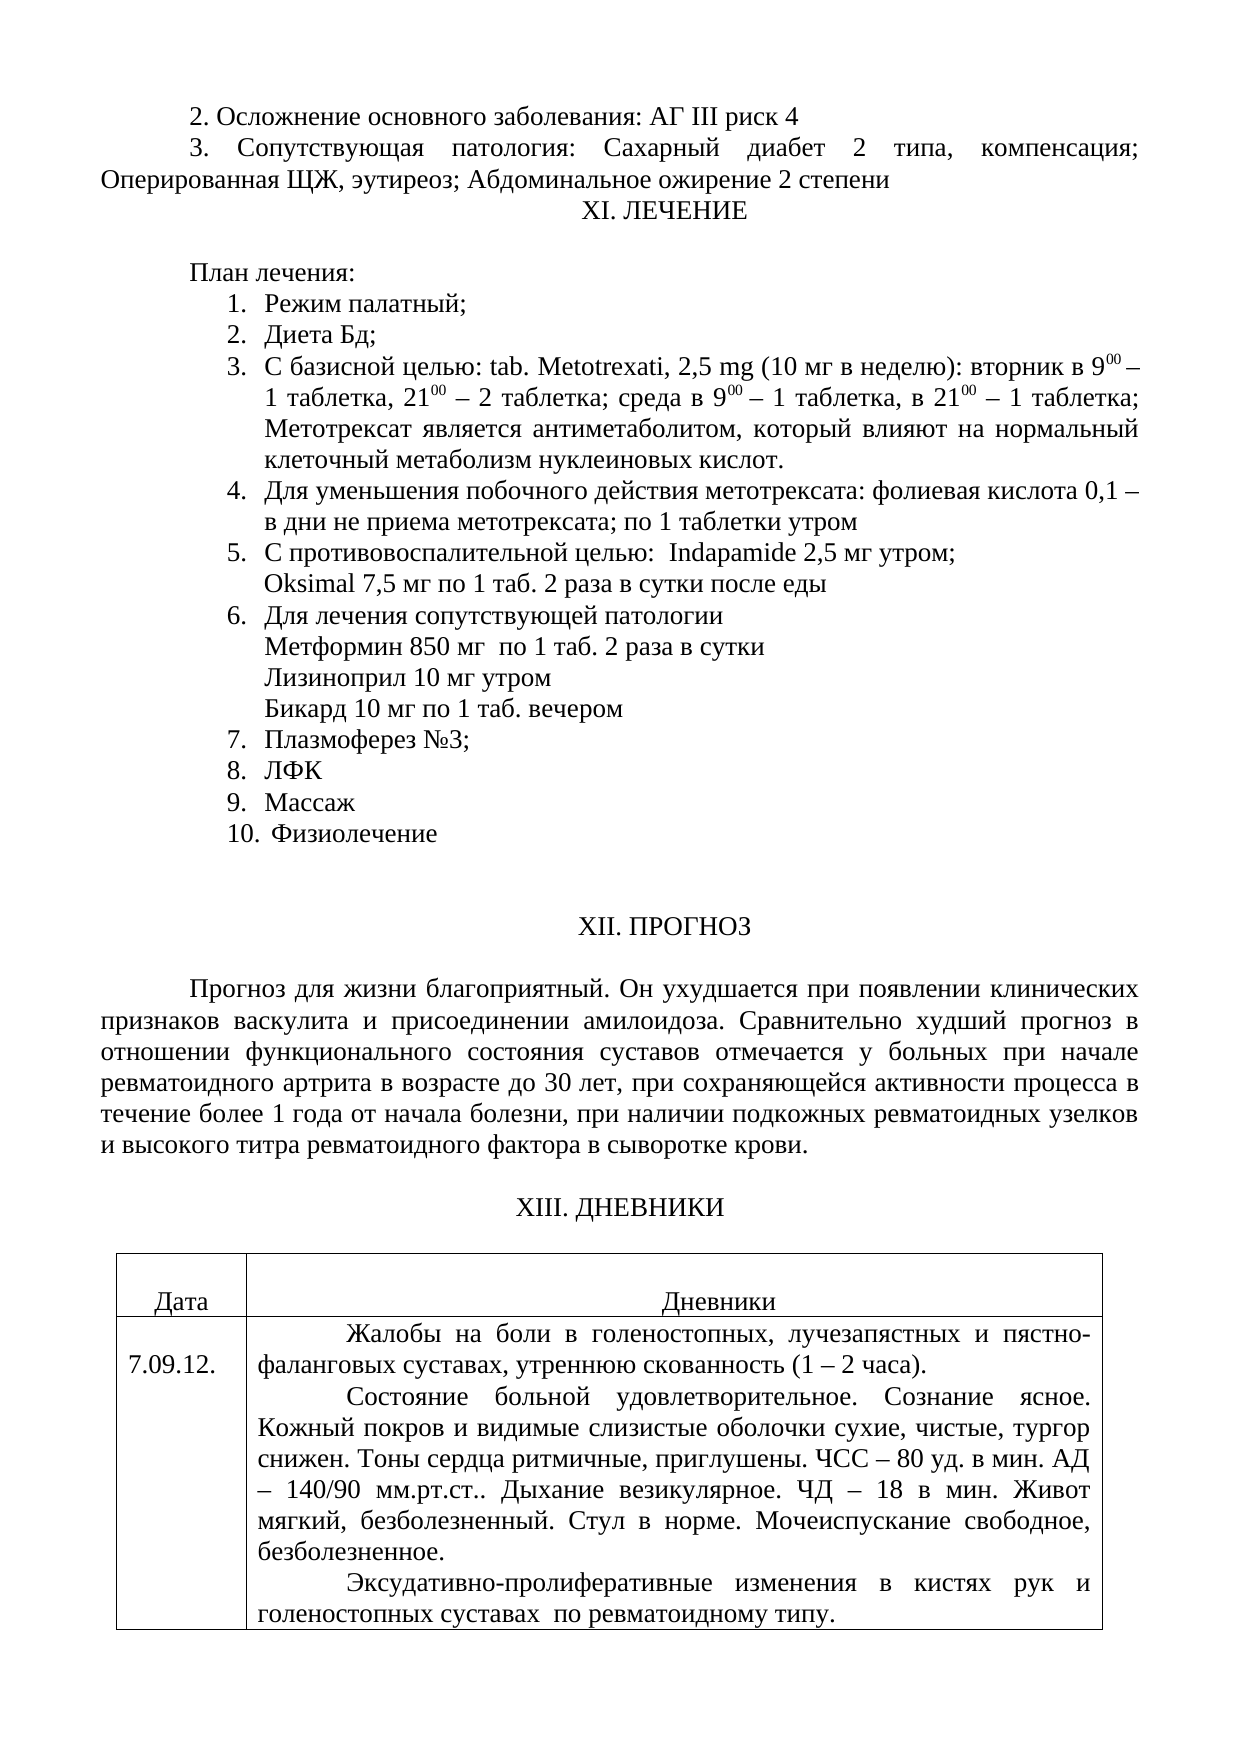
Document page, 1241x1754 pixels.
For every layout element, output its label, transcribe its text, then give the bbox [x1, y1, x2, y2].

text XI. ЛЕЧЕНИЕ [100, 194, 1140, 225]
list Плазмоферез №3; [227, 723, 1140, 754]
list Физиолечение [227, 817, 1140, 848]
list Режим палатный; [227, 287, 1140, 318]
text 3. Сопутствующая патология: Сахарный диабет 2 типа, компенсация; Оперированная ЩЖ, эутиреоз; Абдоминальное ожирение 2 степени [100, 132, 1140, 194]
text Бикард 10 мг по 1 таб. вечером [264, 692, 1140, 723]
list Массаж [227, 786, 1140, 817]
text Oksimal 7,5 мг по 1 таб. 2 раза в сутки после еды [100, 568, 1140, 599]
text Прогноз для жизни благоприятный. Он ухудшается при появлении клинических признаков васкулита и присоединении амилоидоза. Сравнительно худший прогноз в отношении функционального состояния суставов отмечается у больных при начале ревматоидного артрита в возрасте до 30 лет, при сохраняющейся активности процесса в течение более 1 года от начала болезни, при наличии подкожных ревматоидных узелков и высокого титра ревматоидного фактора в сыворотке крови. [100, 973, 1140, 1159]
text План лечения: [100, 256, 1140, 287]
list Диета Бд; [227, 318, 1140, 349]
list С базисной целью: tab. Metotrexati, 2,5 mg (10 мг в неделю): вторник в 900 – 1 таблетка, 2100 – 2 таблетка; среда в 900 – 1 таблетка, в 2100 – 1 таблетка; Метотрексат является антиметаболитом, который влияют на нормальный клеточный метаболизм нуклеиновых кислот. [227, 349, 1140, 474]
list С противовоспалительной целью: Indapamide 2,5 мг утром; [227, 536, 1140, 568]
text Лизиноприл 10 мг утром [264, 661, 1140, 692]
table_header Дневники [247, 1254, 1102, 1316]
table_header Дата [117, 1254, 246, 1316]
list Для лечения сопутствующей патологии [227, 599, 1140, 630]
list ЛФК [227, 754, 1140, 786]
table_cell 7.09.12. [117, 1317, 246, 1629]
list Для уменьшения побочного действия метотрексата: фолиевая кислота 0,1 – в дни не приема метотрексата; по 1 таблетки утром [227, 474, 1140, 536]
text XII. ПРОГНОЗ [100, 910, 1140, 941]
text Метформин 850 мг по 1 таб. 2 раза в сутки [264, 630, 1140, 661]
text XIII. ДНЕВНИКИ [100, 1191, 1140, 1222]
text 2. Осложнение основного заболевания: АГ III риск 4 [100, 100, 1140, 132]
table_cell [247, 1317, 1102, 1629]
